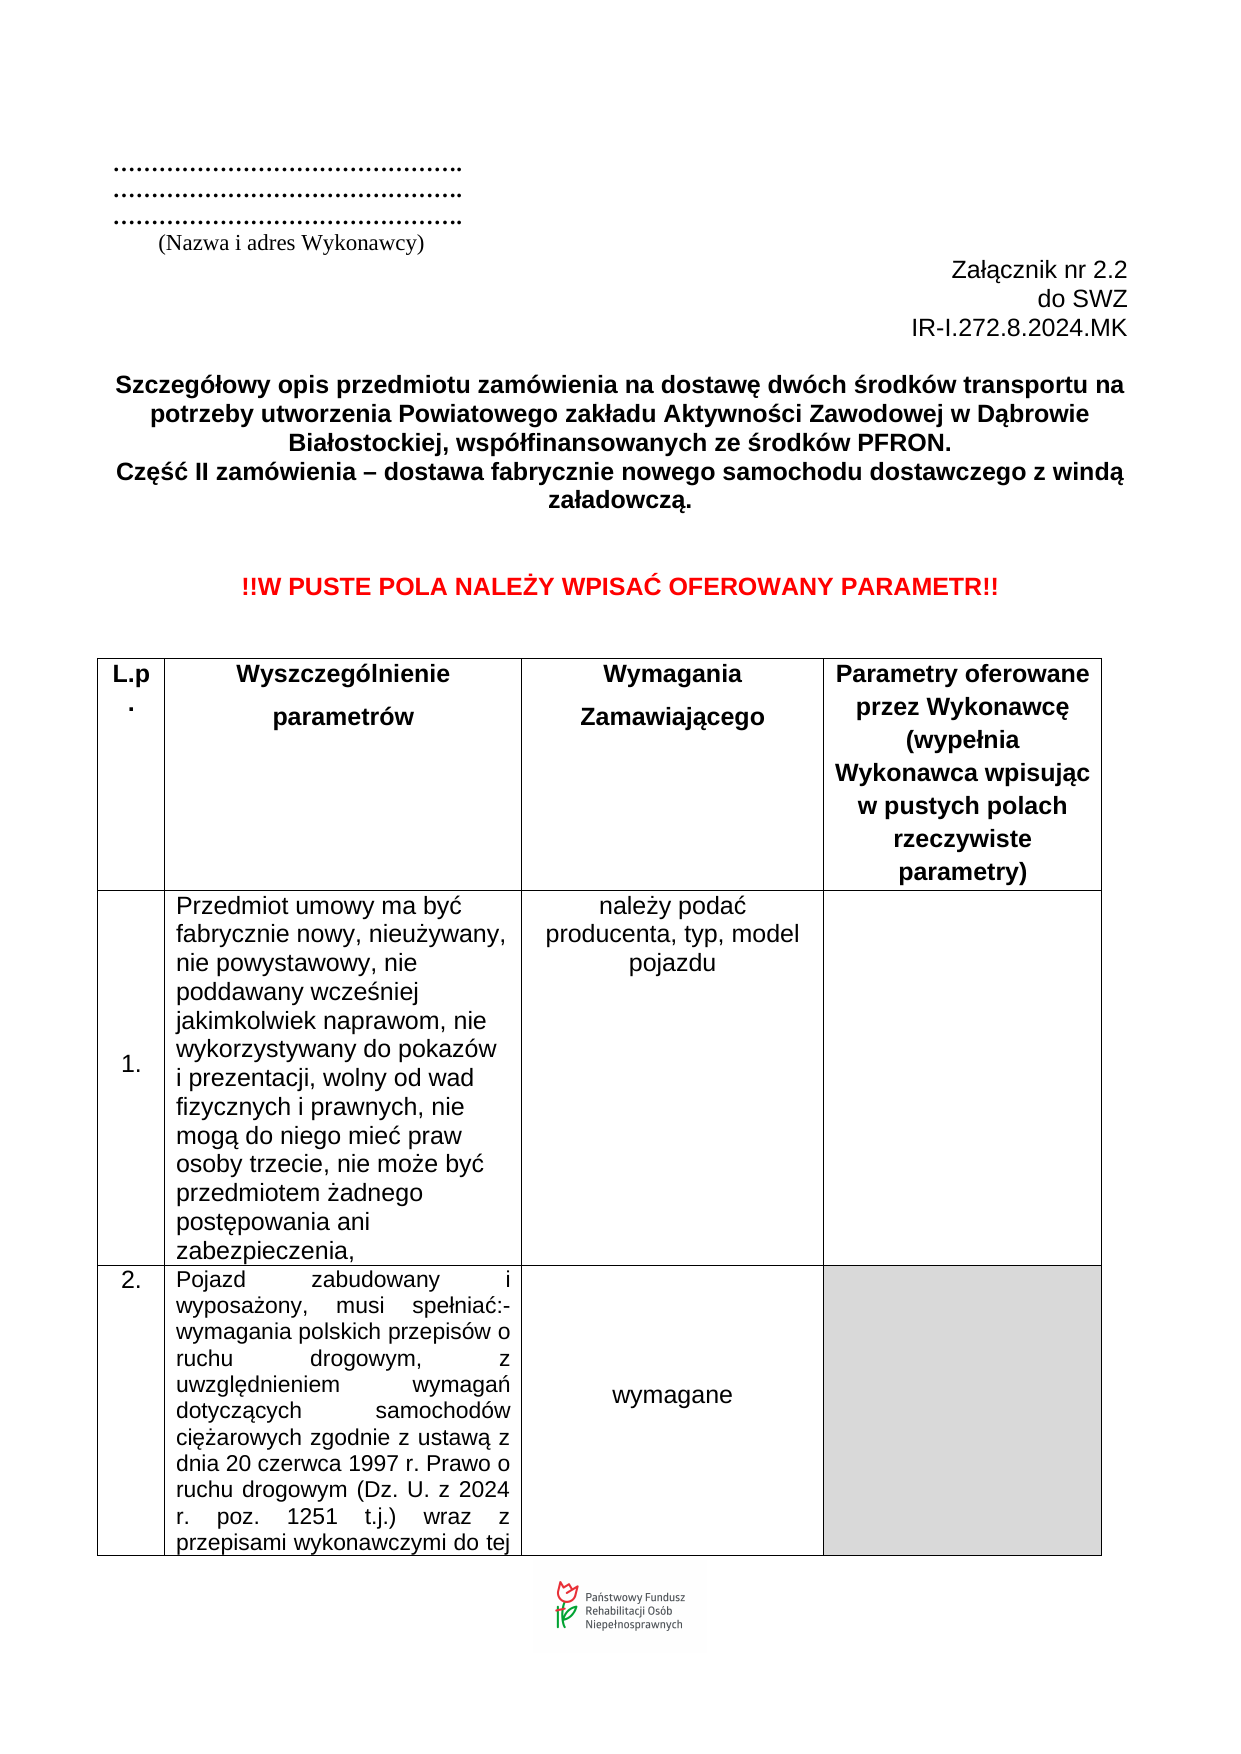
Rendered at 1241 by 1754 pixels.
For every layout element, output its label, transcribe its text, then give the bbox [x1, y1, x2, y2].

text ………………………………………. [112, 176, 1128, 203]
text (Nazwa i adres Wykonawcy) [112, 229, 1128, 255]
table_cell [824, 1266, 1101, 1555]
table_header L.p. [98, 659, 164, 890]
text Szczegółowy opis przedmiotu zamówienia na dostawę dwóch środków transportu na potrzeby utworzenia Powiatowego zakładu Aktywności Zawodowej w Dąbrowie Białostockiej, współfinansowanych ze środków PFRON. [112, 370, 1128, 457]
picture [532, 1560, 708, 1653]
text do SWZ [112, 284, 1128, 313]
text Część II zamówienia – dostawa fabrycznie nowego samochodu dostawczego z windą załadowczą. [112, 457, 1128, 514]
text IR-I.272.8.2024.MK [112, 313, 1128, 342]
table_header Parametry oferowane przez Wykonawcę (wypełnia Wykonawca wpisując w pustych polach rzeczywiste parametry) [824, 659, 1101, 890]
table_cell Przedmiot umowy ma być fabrycznie nowy, nieużywany, nie powystawowy, nie poddawany wcześniej jakimkolwiek naprawom, nie wykorzystywany do pokazów i prezentacji, wolny od wad fizycznych i prawnych, nie mogą do niego mieć praw osoby trzecie, nie może być przedmiotem żadnego postępowania ani zabezpieczenia, [165, 891, 521, 1264]
text !!W PUSTE POLA NALEŻY WPISAĆ OFEROWANY PARAMETR!! [112, 572, 1128, 600]
table_cell [824, 891, 1101, 1264]
table_cell [98, 891, 164, 1264]
text ………………………………………. [112, 150, 1128, 176]
text Załącznik nr 2.2 [112, 255, 1128, 284]
table_cell [98, 1266, 164, 1555]
table_cell należy podać producenta, typ, model pojazdu [522, 891, 823, 1264]
text ………………………………………. [112, 203, 1128, 229]
table_header Wyszczególnienie parametrów [165, 659, 521, 890]
table_header Wymagania Zamawiającego [522, 659, 823, 890]
table_cell wymagane [522, 1266, 823, 1555]
